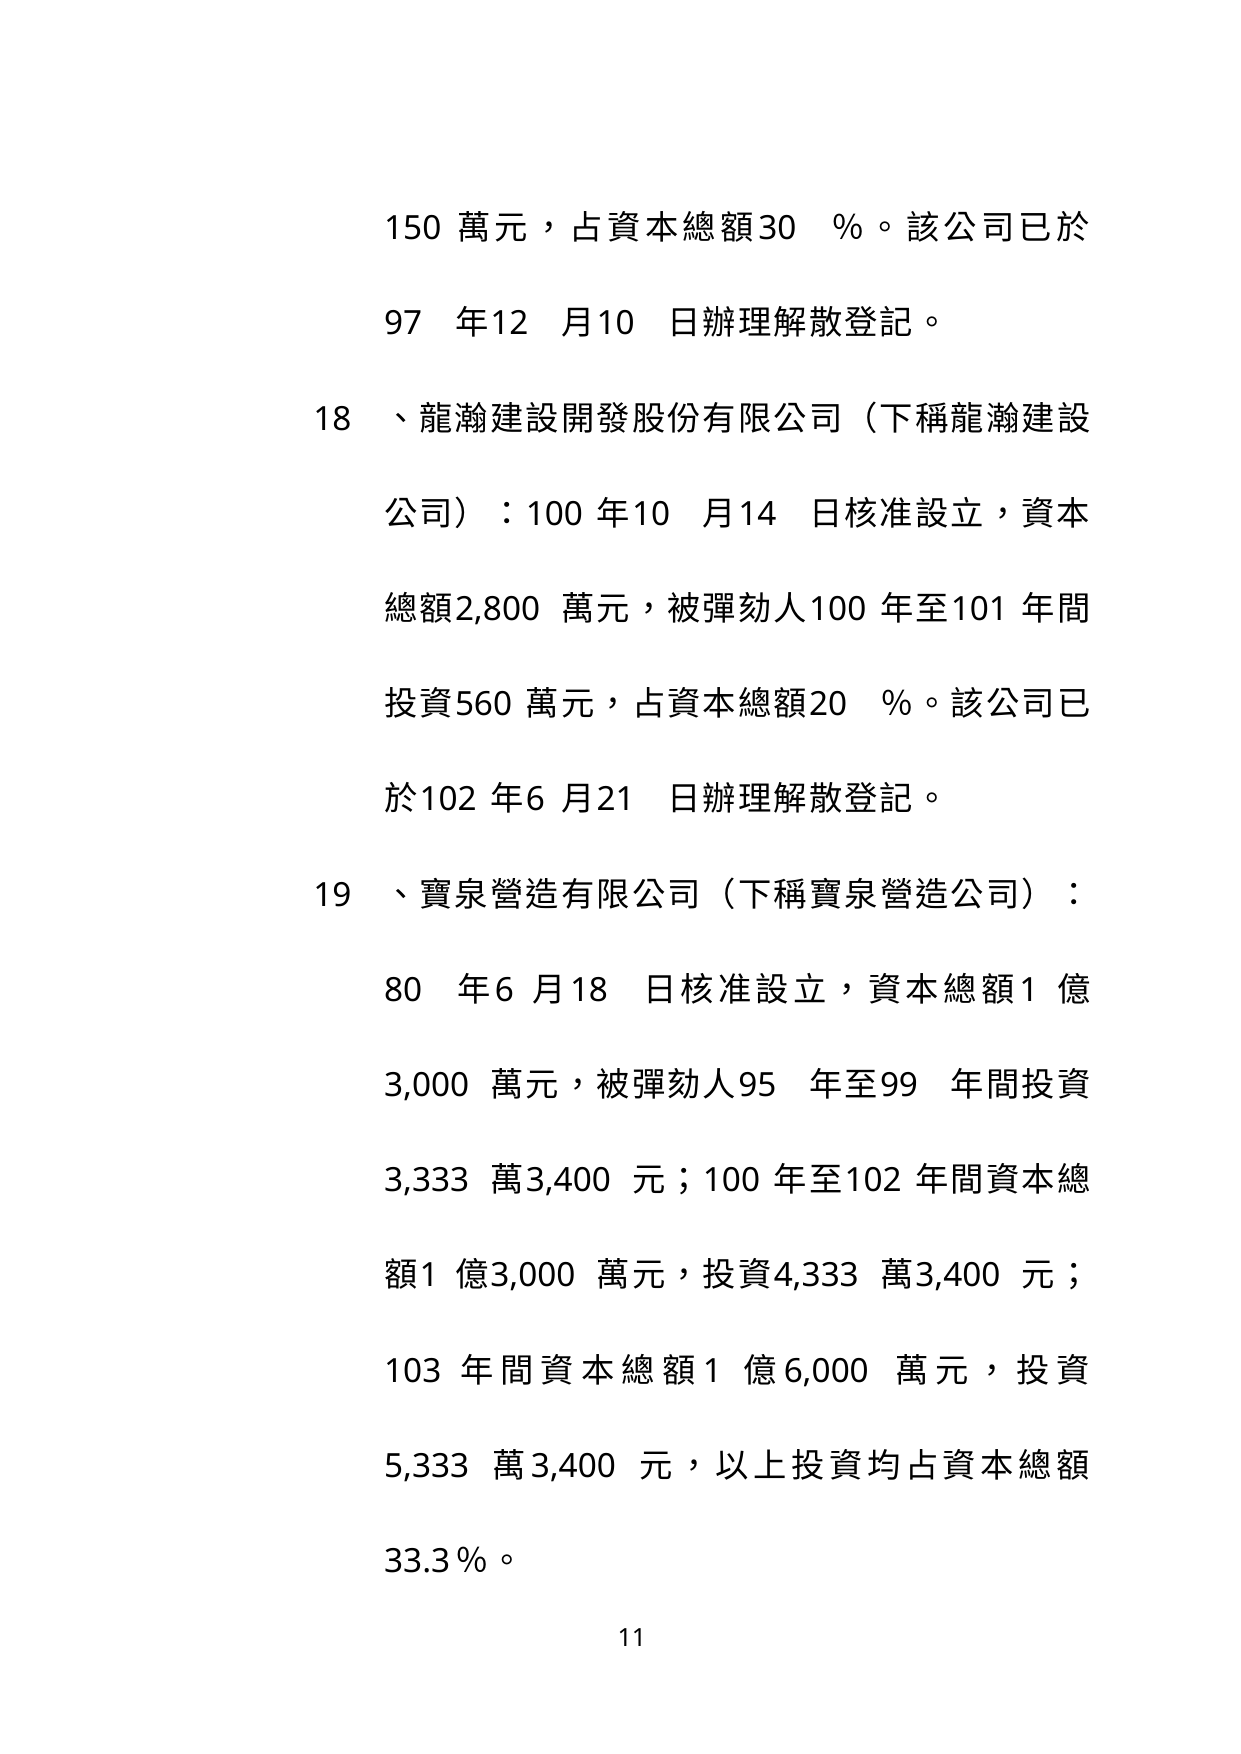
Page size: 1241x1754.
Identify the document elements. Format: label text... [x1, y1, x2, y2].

subtitle 龍瀚建設開發股份有限公司（下稱龍瀚建設公司）：100年10月14日核准設立，資本總額2,800萬元，被彈劾人100年至101年間投資560萬元，占資本總額20％。該公司已於102年6月21日辦理解散登記。 [296, 368, 1092, 844]
subtitle 寶泉營造有限公司（下稱寶泉營造公司）：80年6月18日核准設立，資本總額1億3,000萬元，被彈劾人95年至99年間投資3,333萬3,400元；100年至102年間資本總額1億3,000萬元，投資4,333萬3,400元；103年間資本總額1億6,000萬元，投資5,333萬3,400元，以上投資均占資本總額33.3％。 [296, 844, 1092, 1606]
subtitle 龍鴻建設股份有限公司（下稱龍鴻建設公司）：92年12月10日核准設立，資本總額500萬元，被彈劾人95年至96年間投資150萬元，占資本總額30％。該公司已於97年12月10日辦理解散登記。 [296, 178, 1092, 368]
